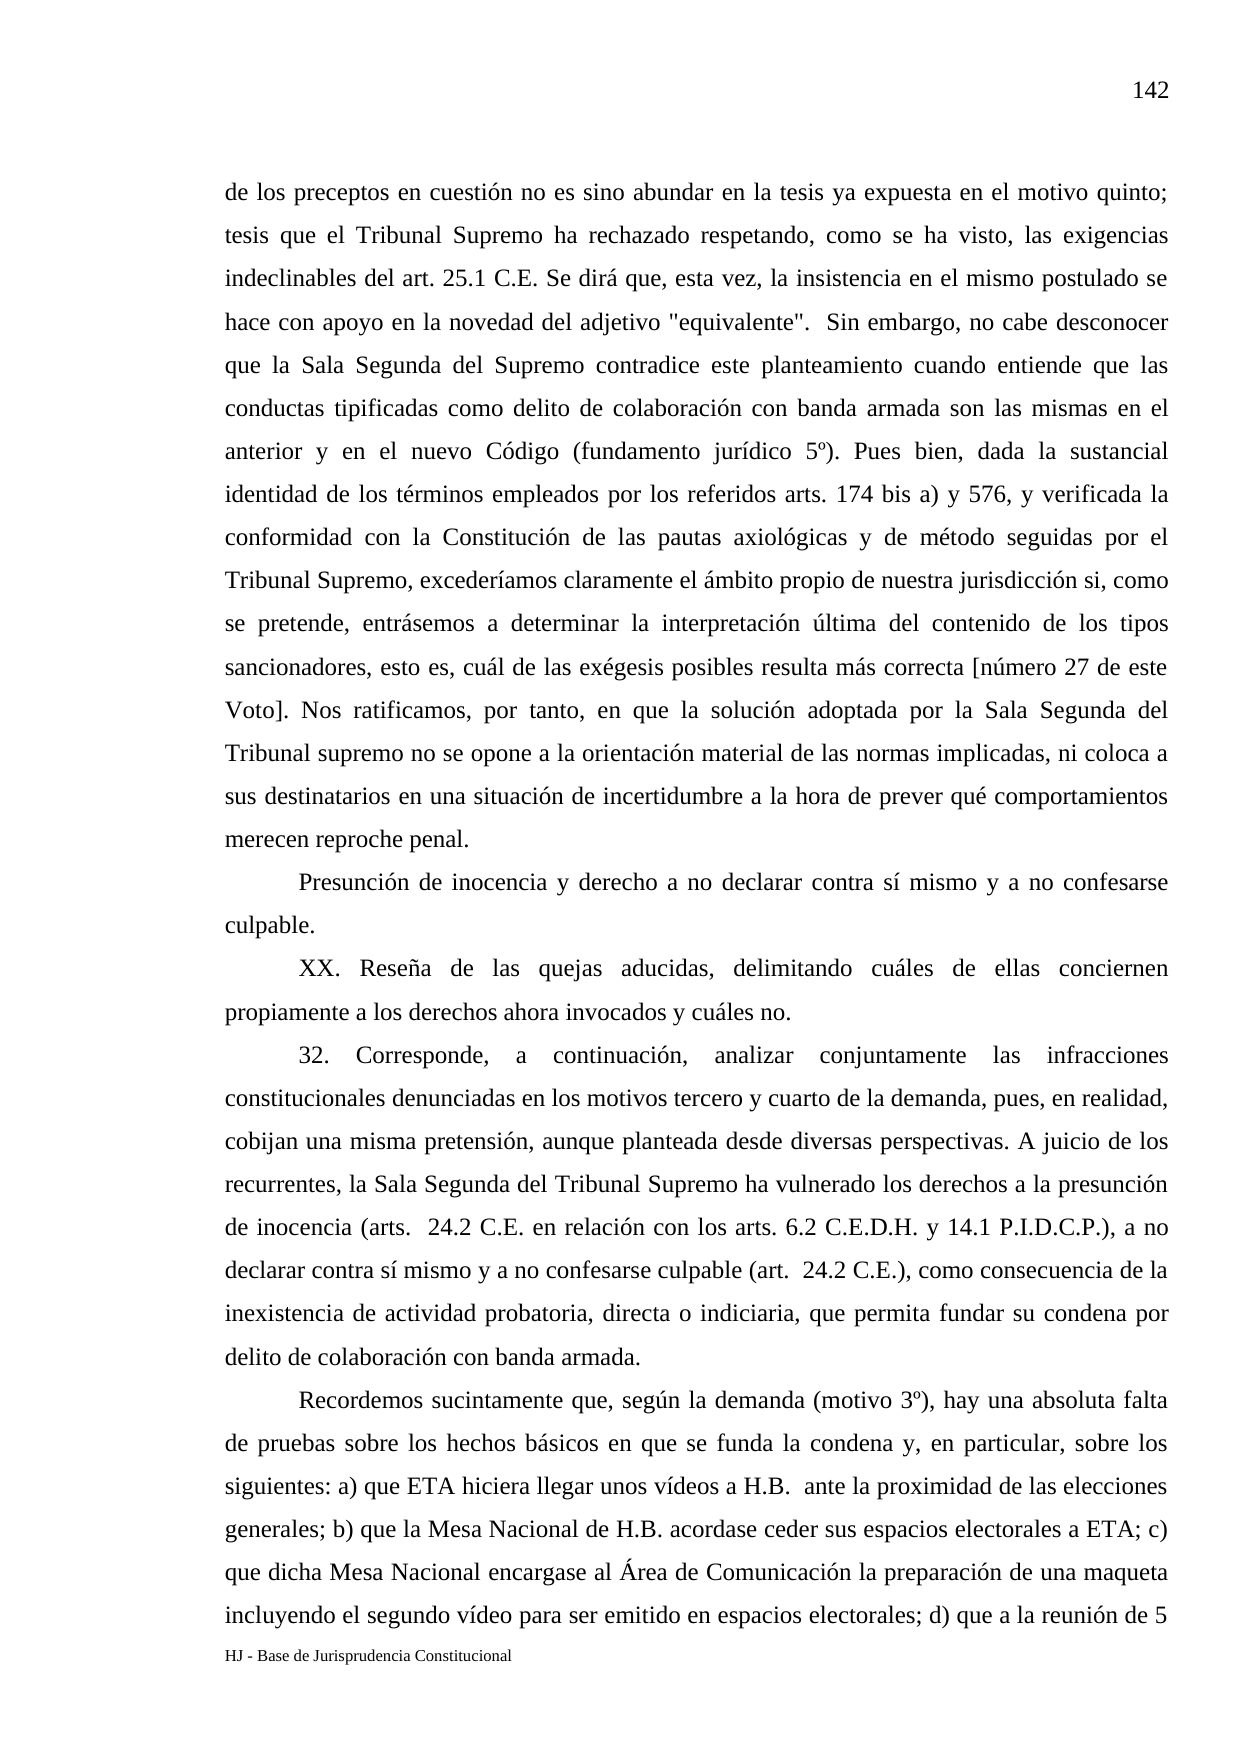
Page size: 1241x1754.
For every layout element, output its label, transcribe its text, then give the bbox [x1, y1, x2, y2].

text XX. Reseña de las quejas aducidas, delimitando cuáles de ellas conciernen propiamente a los derechos ahora invocados y cuáles no. [224, 953, 1169, 1025]
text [224, 1385, 1169, 1629]
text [224, 177, 1169, 853]
text Presunción de inocencia y derecho a no declarar contra sí mismo y a no confesarse culpable. [224, 867, 1169, 939]
text 32. Corresponde, a continuación, analizar conjuntamente las infracciones constitucionales denunciadas en los motivos tercero y cuarto de la demanda, pues, en realidad, cobijan una misma pretensión, aunque planteada desde diversas perspectivas. A juicio de los recurrentes, la Sala Segunda del Tribunal Supremo ha vulnerado los derechos a la presunción de inocencia (arts. 24.2 C.E. en relación con los arts. 6.2 C.E.D.H. y 14.1 P.I.D.C.P.), a no declarar contra sí mismo y a no confesarse culpable (art. 24.2 C.E.), como consecuencia de la inexistencia de actividad probatoria, directa o indiciaria, que permita fundar su condena por delito de colaboración con banda armada. [224, 1040, 1169, 1370]
